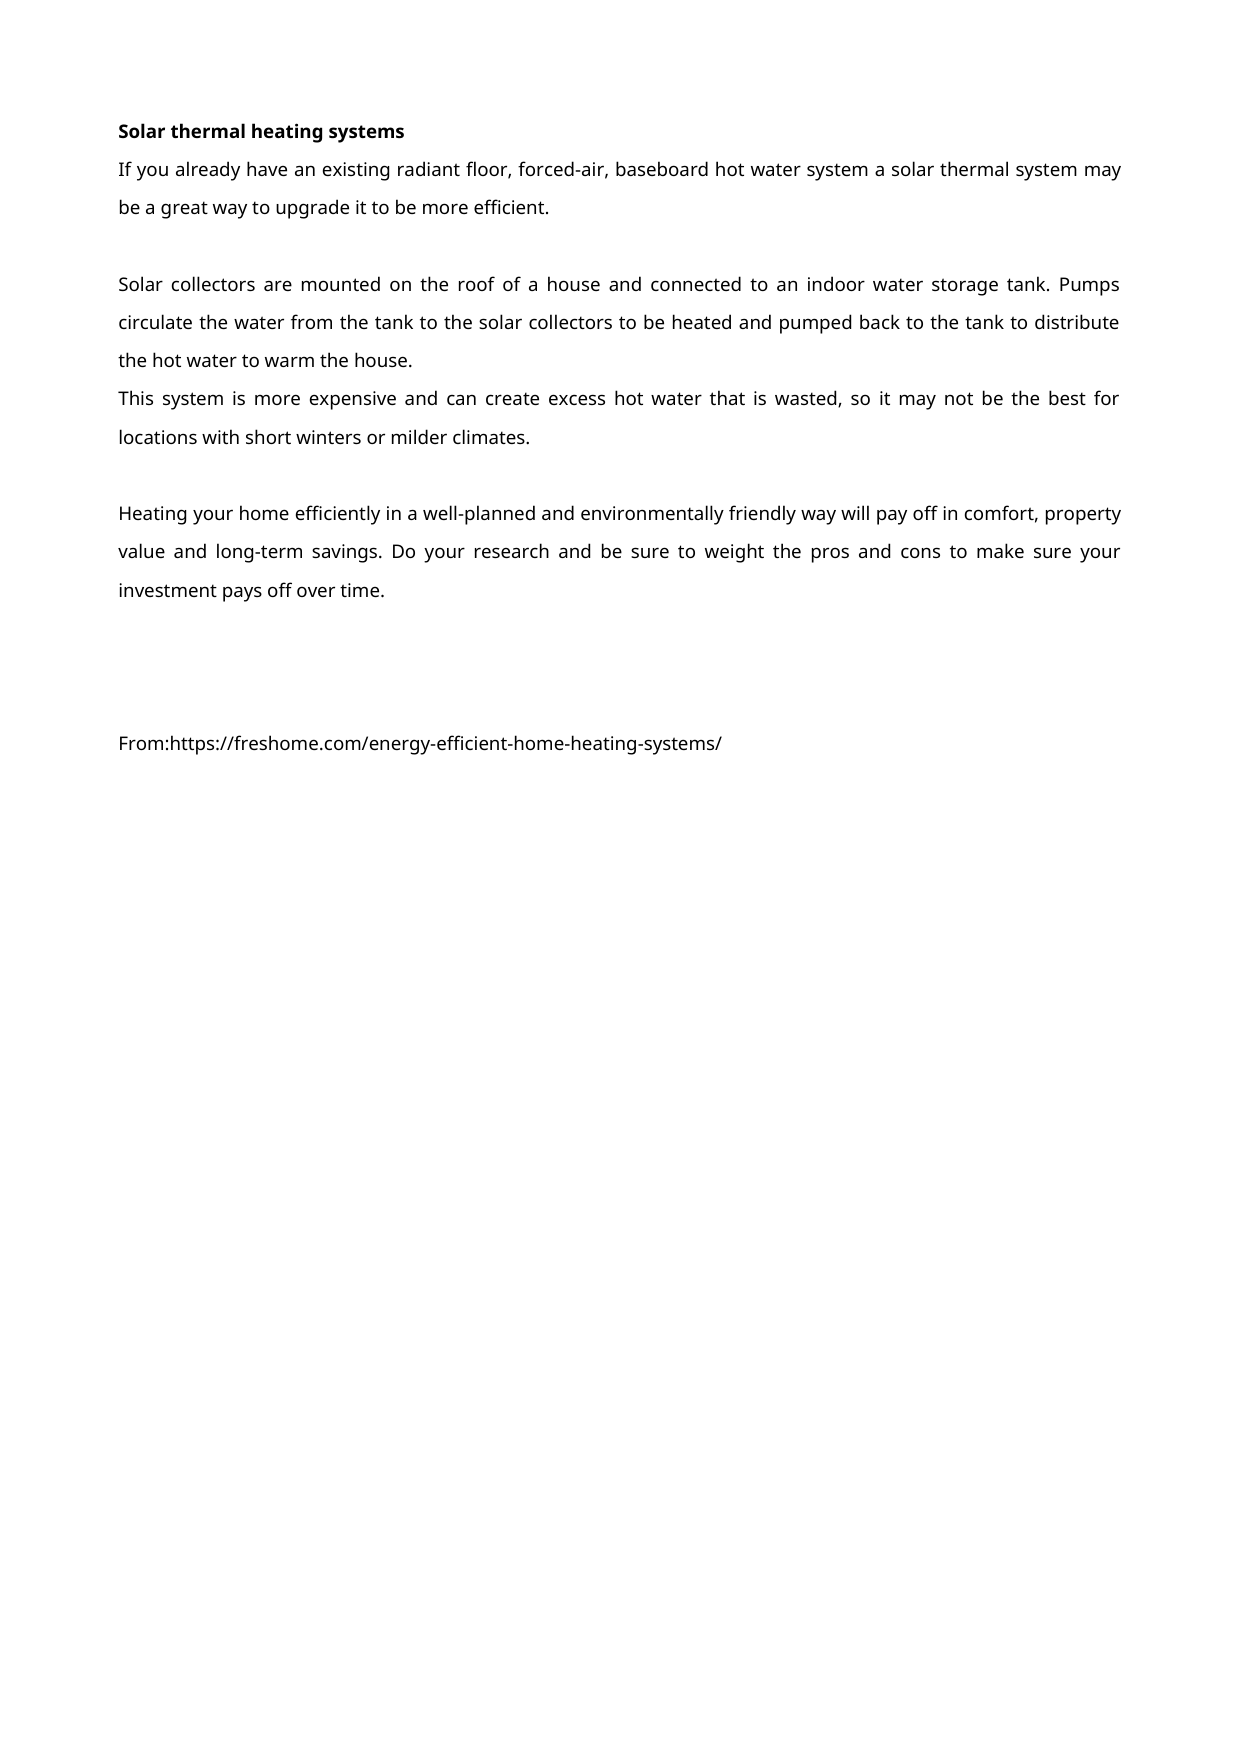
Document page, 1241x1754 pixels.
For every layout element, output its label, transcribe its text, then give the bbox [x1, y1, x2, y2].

text Solar collectors are mounted on the roof of a house and connected to an indoor water storage tank. Pumps circulate the water from the tank to the solar collectors to be heated and pumped back to the tank to distribute the hot water to warm the house. [118, 271, 1122, 373]
text This system is more expensive and can create excess hot water that is wasted, so it may not be the best for locations with short winters or milder climates. [118, 386, 1122, 449]
text If you already have an existing radiant floor, forced-air, baseboard hot water system a solar thermal system may be a great way to upgrade it to be more efficient. [118, 156, 1122, 220]
text Heating your home efficiently in a well-planned and environmentally friendly way will pay off in comfort, property value and long-term savings. Do your research and be sure to weight the pros and cons to make sure your investment pays off over time. [118, 500, 1122, 602]
text From:https://freshome.com/energy-efficient-home-heating-systems/ [118, 730, 1122, 755]
text Solar thermal heating systems [118, 118, 1122, 144]
